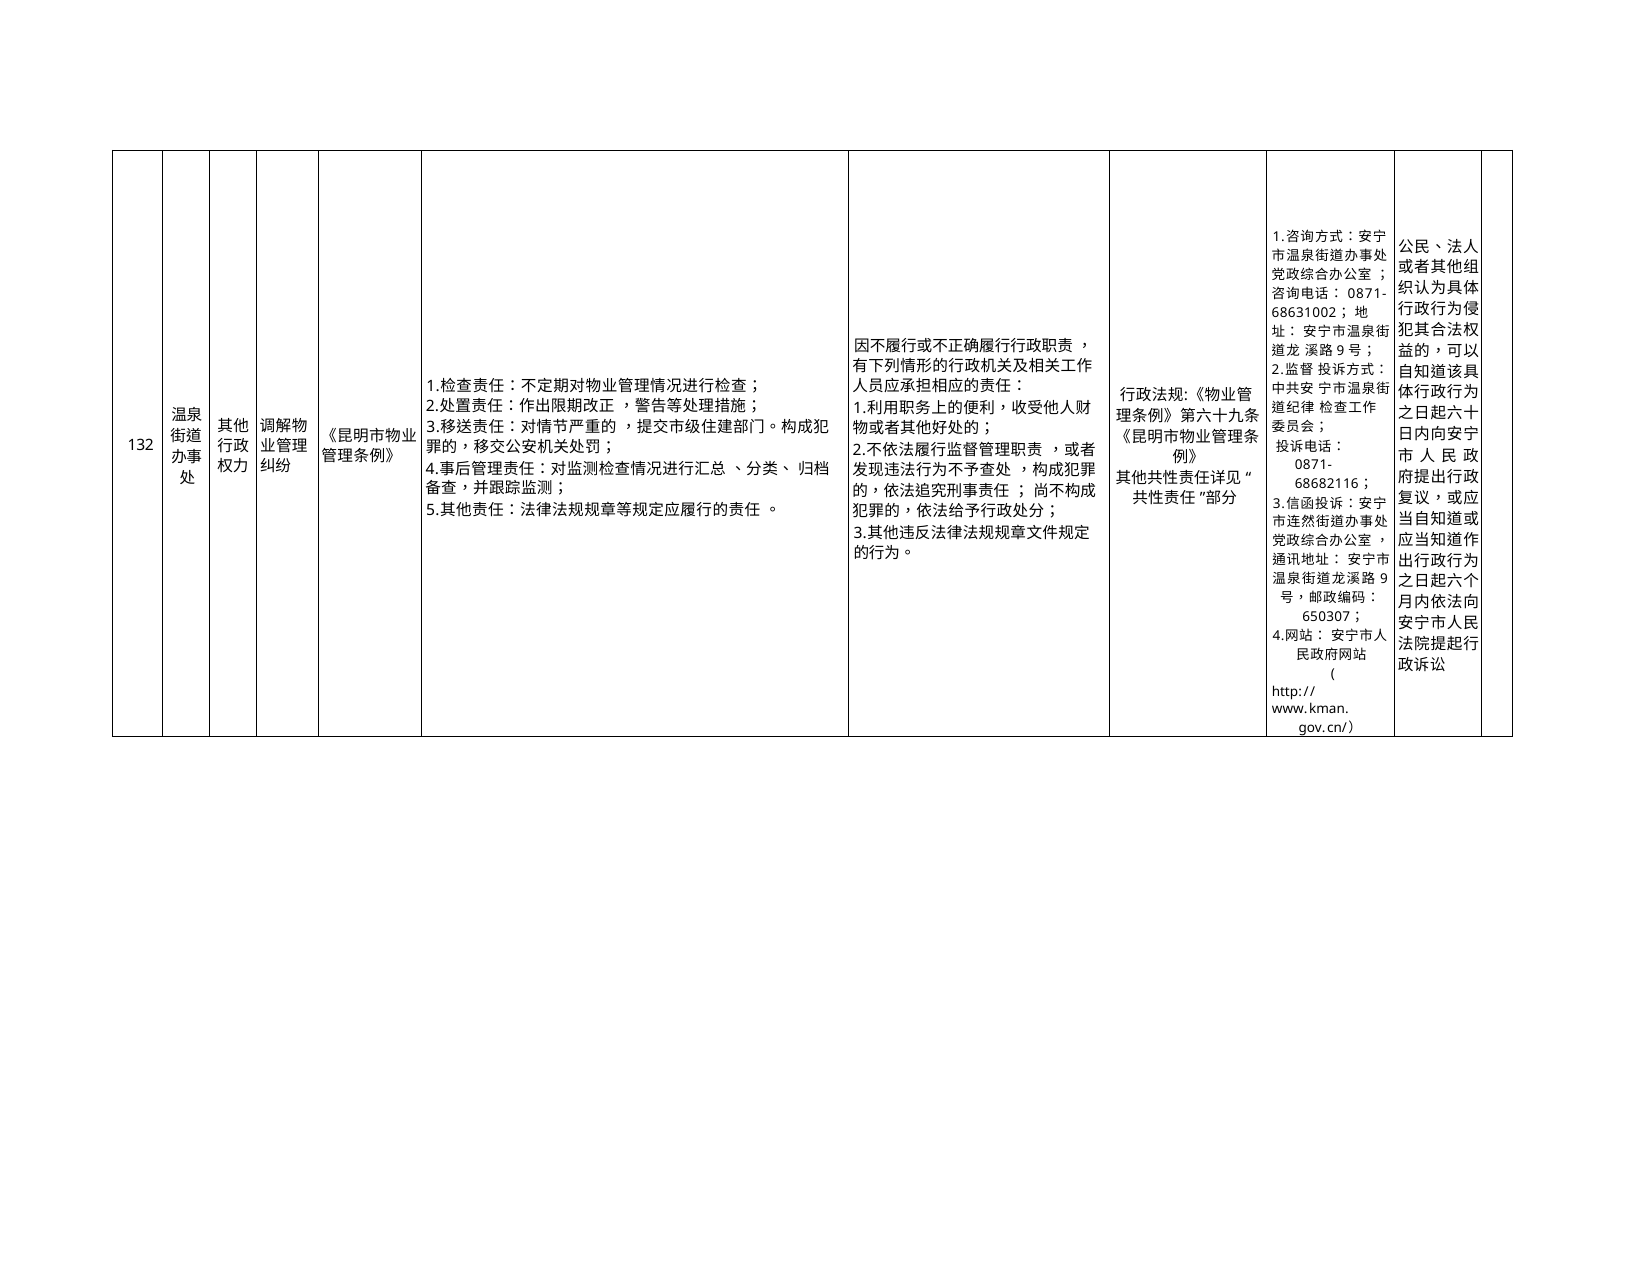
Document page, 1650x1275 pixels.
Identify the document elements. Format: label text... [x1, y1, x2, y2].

table_header 行政法规:《物业管 理条例》第六十九条 《昆明市物业管理条 例》 其他共性责任详见 “ 共性责任 ”部分 [1110, 151, 1266, 736]
table_header 其他 行政 权力 [210, 151, 256, 736]
table_header [1482, 151, 1512, 736]
table_header 调解物 业管理 纠纷 [257, 151, 318, 736]
table_header 1.检查责任：不定期对物业管理情况进行检查； 2.处置责任：作出限期改正 ，警告等处理措施； 3.移送责任：对情节严重的 ，提交市级住建部门。构成犯 罪的，移交公安机关处罚； 4.事后管理责任：对监测检查情况进行汇总 、分类、 归档 备查，并跟踪监测； 5.其他责任：法律法规规章等规定应履行的责任 。 [422, 151, 848, 736]
table_header 公民、法人 或者其他组 织认为具体 行政行为侵 犯其合法权 益的，可以 自知道该具 体行政行为 之日起六十 日内向安宁 市人民政 府提出行政 复议，或应 当自知道或 应当知道作 出行政行为 之日起六个 月内依法向 安宁市人民 法院提起行 政诉讼 [1395, 151, 1481, 736]
table_header 1.咨询方式：安宁 市温泉街道办事处 党政综合办公室 ； 咨询电话： 0871- 68631002； 地址： 安宁市温泉街道龙 溪路9号； 2.监督 投诉方式： 中共安 宁市温泉街道纪律 检查工作委员会； 投诉电话： 0871- 68682116； 3.信函投诉：安宁 市连然街道办事处 党政综合办公室 ， 通讯地址： 安宁市 温泉街道龙溪路 9 号，邮政编码： 650307； 4.网站： 安宁市人 民政府网站 ( http://www.kman. gov.cn/） [1267, 151, 1394, 736]
table_header 因不履行或不正确履行行政职责 ， 有下列情形的行政机关及相关工作 人员应承担相应的责任： 1.利用职务上的便利，收受他人财 物或者其他好处的； 2.不依法履行监督管理职责 ，或者 发现违法行为不予查处 ，构成犯罪 的，依法追究刑事责任 ； 尚不构成 犯罪的，依法给予行政处分； 3.其他违反法律法规规章文件规定 的行为。 [849, 151, 1109, 736]
table_header 温泉 街道 办事 处 [163, 151, 209, 736]
table_header 《昆明市物业 管理条例》 [319, 151, 421, 736]
table_header 132 [113, 151, 162, 736]
